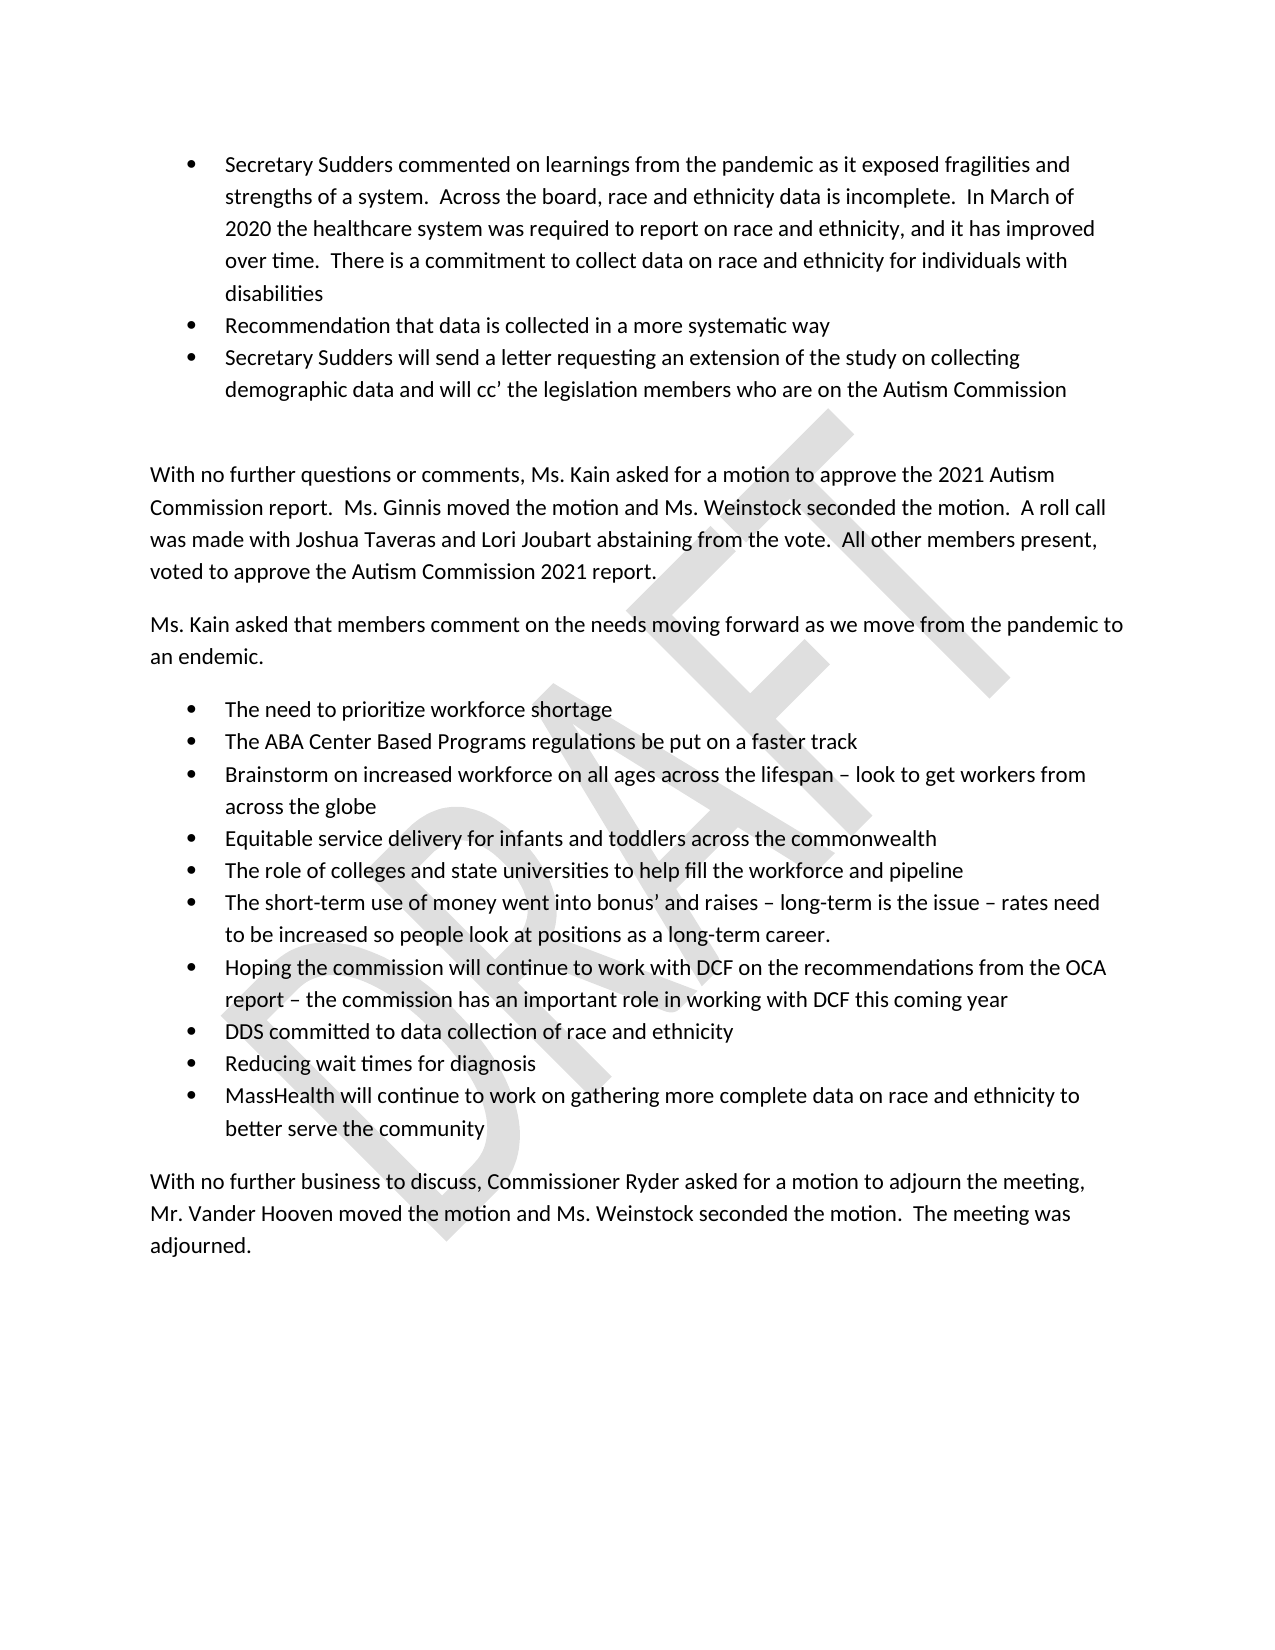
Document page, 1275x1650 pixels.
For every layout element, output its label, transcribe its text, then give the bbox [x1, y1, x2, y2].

text Ms. Kain asked that members comment on the needs moving forward as we move from the pandemic to an endemic. [150, 610, 1125, 670]
list Brainstorm on increased workforce on all ages across the lifespan – look to get workers from across the globe [187, 760, 1125, 820]
text With no further business to discuss, Commissioner Ryder asked for a motion to adjourn the meeting, Mr. Vander Hooven moved the motion and Ms. Weinstock seconded the motion. The meeting was adjourned. [150, 1167, 1125, 1259]
list Secretary Sudders commented on learnings from the pandemic as it exposed fragilities and strengths of a system. Across the board, race and ethnicity data is incomplete. In March of 2020 the healthcare system was required to report on race and ethnicity, and it has improved over time. There is a commitment to collect data on race and ethnicity for individuals with disabilities [187, 150, 1125, 307]
list Recommendation that data is collected in a more systematic way [187, 311, 1125, 339]
list MassHealth will continue to work on gathering more complete data on race and ethnicity to better serve the community [187, 1082, 1125, 1142]
list Secretary Sudders will send a letter requesting an extension of the study on collecting demographic data and will cc’ the legislation members who are on the Autism Commission [187, 343, 1125, 403]
text With no further questions or comments, Ms. Kain asked for a motion to approve the 2021 Autism Commission report. Ms. Ginnis moved the motion and Ms. Weinstock seconded the motion. A roll call was made with Joshua Taveras and Lori Joubart abstaining from the vote. All other members present, voted to approve the Autism Commission 2021 report. [150, 461, 1125, 585]
list The short-term use of money went into bonus’ and raises – long-term is the issue – rates need to be increased so people look at positions as a long-term career. [187, 888, 1125, 949]
list The need to prioritize workforce shortage [187, 695, 1125, 723]
list The role of colleges and state universities to help fill the workforce and pipeline [187, 856, 1125, 884]
list The ABA Center Based Programs regulations be put on a faster track [187, 727, 1125, 756]
list Equitable service delivery for infants and toddlers across the commonwealth [187, 824, 1125, 852]
list Hoping the commission will continue to work with DCF on the recommendations from the OCA report – the commission has an important role in working with DCF this coming year [187, 953, 1125, 1013]
list Reducing wait times for diagnosis [187, 1049, 1125, 1077]
list DDS committed to data collection of race and ethnicity [187, 1017, 1125, 1045]
